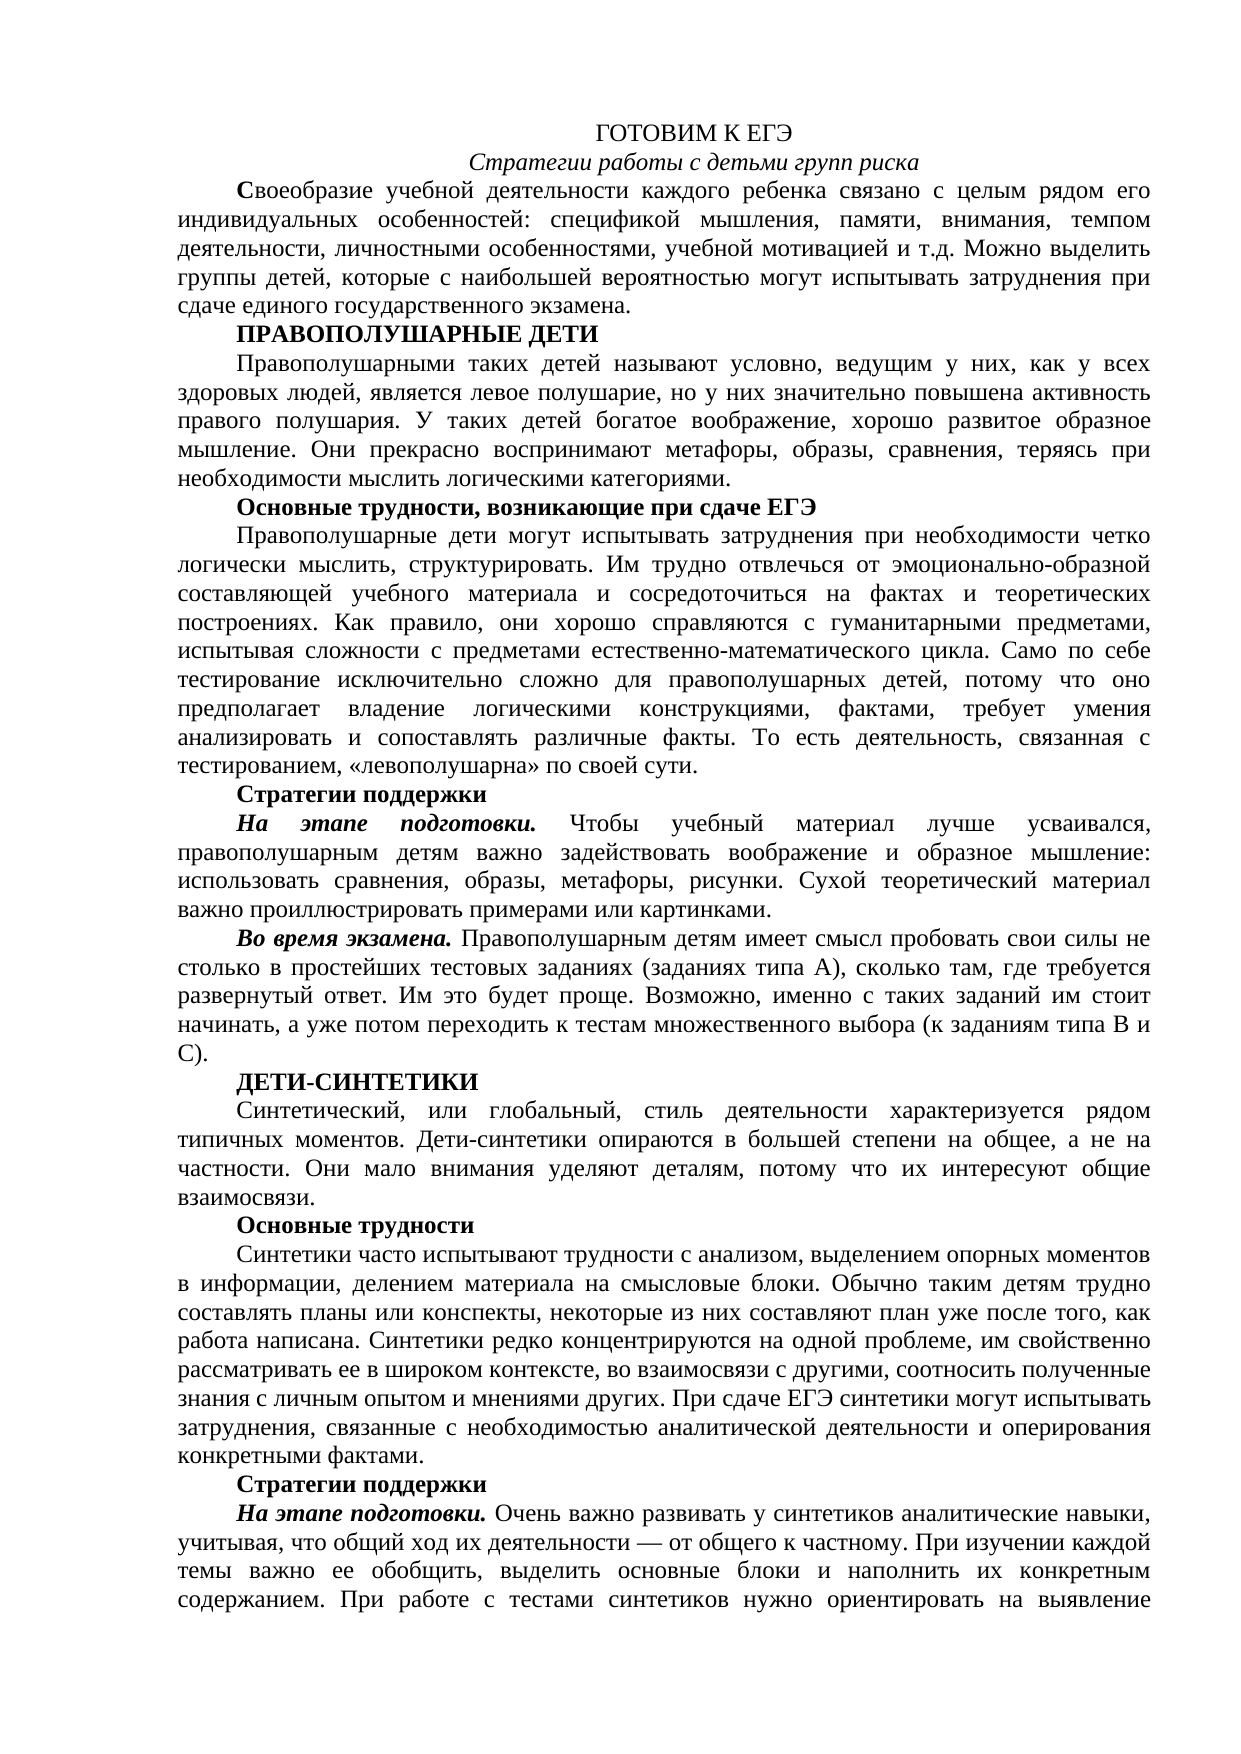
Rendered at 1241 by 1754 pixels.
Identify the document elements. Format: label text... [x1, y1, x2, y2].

text ГОТОВИМ К ЕГЭ [177, 118, 1152, 147]
text ДЕТИ-СИНТЕТИКИ [177, 1067, 1152, 1096]
text Основные трудности [177, 1211, 1152, 1239]
text Основные трудности, возникающие при сдаче ЕГЭ [177, 492, 1152, 521]
text Стратегии поддержки [177, 1469, 1152, 1498]
text Синтетики часто испытывают трудности с анализом, выделением опорных моментов в информации, делением материала на смысловые блоки. Обычно таким детям трудно составлять планы или конспекты, некоторые из них составляют план уже после того, как работа написана. Синтетики редко концентрируются на одной проблеме, им свойственно рассматривать ее в широком контексте, во взаимосвязи с другими, соотносить полученные знания с личным опытом и мнениями других. При сдаче ЕГЭ синтетики могут испытывать затруднения, связанные с необходимостью аналитической деятельности и оперирования конкретными фактами. [177, 1239, 1152, 1469]
text Правополушарными таких детей называют условно, ведущим у них, как у всех здоровых людей, является левое полушарие, но у них значительно повышена активность правого полушария. У таких детей богатое воображение, хорошо развитое образное мышление. Они прекрасно воспринимают метафоры, образы, сравнения, теряясь при необходимости мыслить логическими категориями. [177, 348, 1152, 492]
text Во время экзамена. Правополушарным детям имеет смысл пробовать свои силы не столько в простейших тестовых заданиях (заданиях типа А), сколько там, где требуется развернутый ответ. Им это будет проще. Возможно, именно с таких заданий им стоит начинать, а уже потом переходить к тестам множественного выбора (к заданиям типа В и С). [177, 923, 1152, 1067]
text Стратегии работы с детьми групп риска [177, 147, 1152, 176]
text Правополушарные дети могут испытывать затруднения при необходимости четко логически мыслить, структурировать. Им трудно отвлечься от эмоционально-образной составляющей учебного материала и сосредоточиться на фактах и теоретических построениях. Как правило, они хорошо справляются с гуманитарными предметами, испытывая сложности с предметами естественно-математического цикла. Само по себе тестирование исключительно сложно для правополушарных детей, потому что оно предполагает владение логическими конструкциями, фактами, требует умения анализировать и сопоставлять различные факты. То есть деятельность, связанная с тестированием, «левополушарна» по своей сути. [177, 521, 1152, 779]
text Стратегии поддержки [177, 779, 1152, 808]
text Своеобразие учебной деятельности каждого ребенка связано с целым рядом его индивидуальных особенностей: спецификой мышления, памяти, внимания, темпом деятельности, личностными особенностями, учебной мотивацией и т.д. Можно выделить группы детей, которые с наибольшей вероятностью могут испытывать затруднения при сдаче единого государственного экзамена. [177, 176, 1152, 319]
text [177, 1498, 1152, 1613]
text ПРАВОПОЛУШАРНЫЕ ДЕТИ [177, 319, 1152, 348]
text Синтетический, или глобальный, стиль деятельности характеризуется рядом типичных моментов. Дети-синтетики опираются в большей степени на общее, а не на частности. Они мало внимания уделяют деталям, потому что их интересуют общие взаимосвязи. [177, 1096, 1152, 1211]
text На этапе подготовки. Чтобы учебный материал лучше усваивался, правополушарным детям важно задействовать воображение и образное мышление: использовать сравнения, образы, метафоры, рисунки. Сухой теоретический материал важно проиллюстрировать примерами или картинками. [177, 808, 1152, 923]
